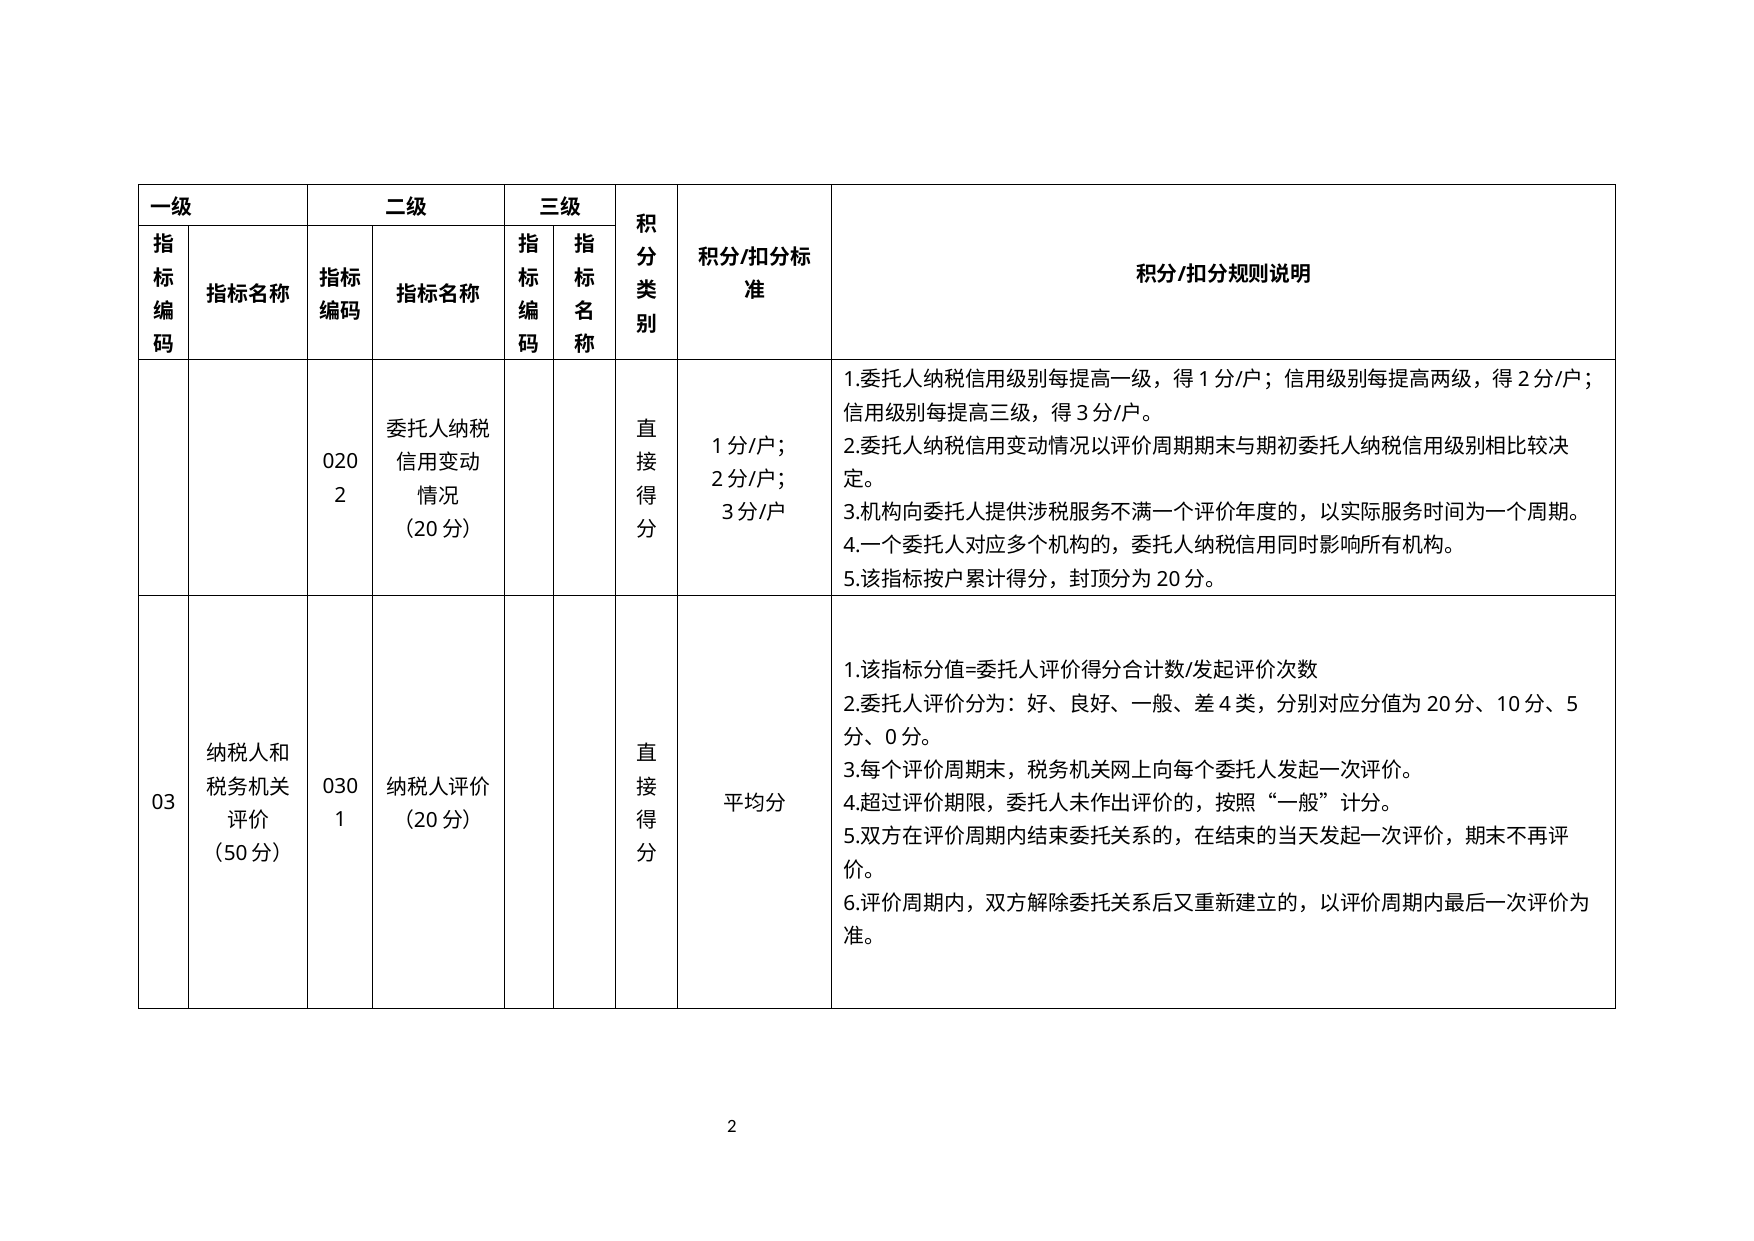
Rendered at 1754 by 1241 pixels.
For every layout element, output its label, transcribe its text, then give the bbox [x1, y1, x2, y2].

table_cell 指标名称 [554, 226, 615, 359]
table_cell 指标 编码 [505, 226, 553, 359]
table_cell 积分/扣分标准 [678, 185, 831, 359]
table_cell 一级 [139, 185, 307, 225]
table_cell 直接得分 [616, 596, 677, 1007]
table_cell [505, 596, 553, 1007]
table_cell 1.委托人纳税信用级别每提高一级，得1分/户；信用级别每提高两级，得2分/户；信用级别每提高三级，得3分/户。 2.委托人纳税信用变动情况以评价周期期末与期初委托人纳税信用级别相比较决定。 3.机构向委托人提供涉税服务不满一个评价年度的，以实际服务时间为一个周期。 4.一个委托人对应多个机构的，委托人纳税信用同时影响所有机构。 5.该指标按户累计得分，封顶分为20分。 [832, 360, 1615, 595]
table_cell 指标 编码 [139, 226, 188, 359]
table_cell [505, 360, 553, 595]
table_cell 二级 [308, 185, 504, 225]
table_cell 积分/扣分规则说明 [832, 185, 1615, 359]
table_cell 委托人纳税信用变动 情况 （20分） [373, 360, 504, 595]
table_cell [139, 360, 188, 595]
table_cell 1分/户； 2分/户； 3分/户 [678, 360, 831, 595]
table_cell 指标名称 [189, 226, 307, 359]
table_cell 指标名称 [373, 226, 504, 359]
table_cell [554, 596, 615, 1007]
table_cell [189, 360, 307, 595]
table_cell [554, 360, 615, 595]
table_cell 平均分 [678, 596, 831, 1007]
table_cell 积分类别 [616, 185, 677, 359]
table_cell 0301 [308, 596, 372, 1007]
table_cell 0202 [308, 360, 372, 595]
table_cell 纳税人和税务机关评价 （50分） [189, 596, 307, 1007]
table_cell 直接得分 [616, 360, 677, 595]
table_cell 03 [139, 596, 188, 1007]
table_cell 三级 [505, 185, 615, 225]
table_cell 1.该指标分值=委托人评价得分合计数/发起评价次数 2.委托人评价分为：好、良好、一般、差4类，分别对应分值为20分、10分、5分、0分。 3.每个评价周期末，税务机关网上向每个委托人发起一次评价。 4.超过评价期限，委托人未作出评价的，按照“一般”计分。 5.双方在评价周期内结束委托关系的，在结束的当天发起一次评价，期末不再评价。 6.评价周期内，双方解除委托关系后又重新建立的，以评价周期内最后一次评价为准。 [832, 596, 1615, 1007]
table_cell 纳税人评价 （20分） [373, 596, 504, 1007]
table_cell 指标 编码 [308, 226, 372, 359]
